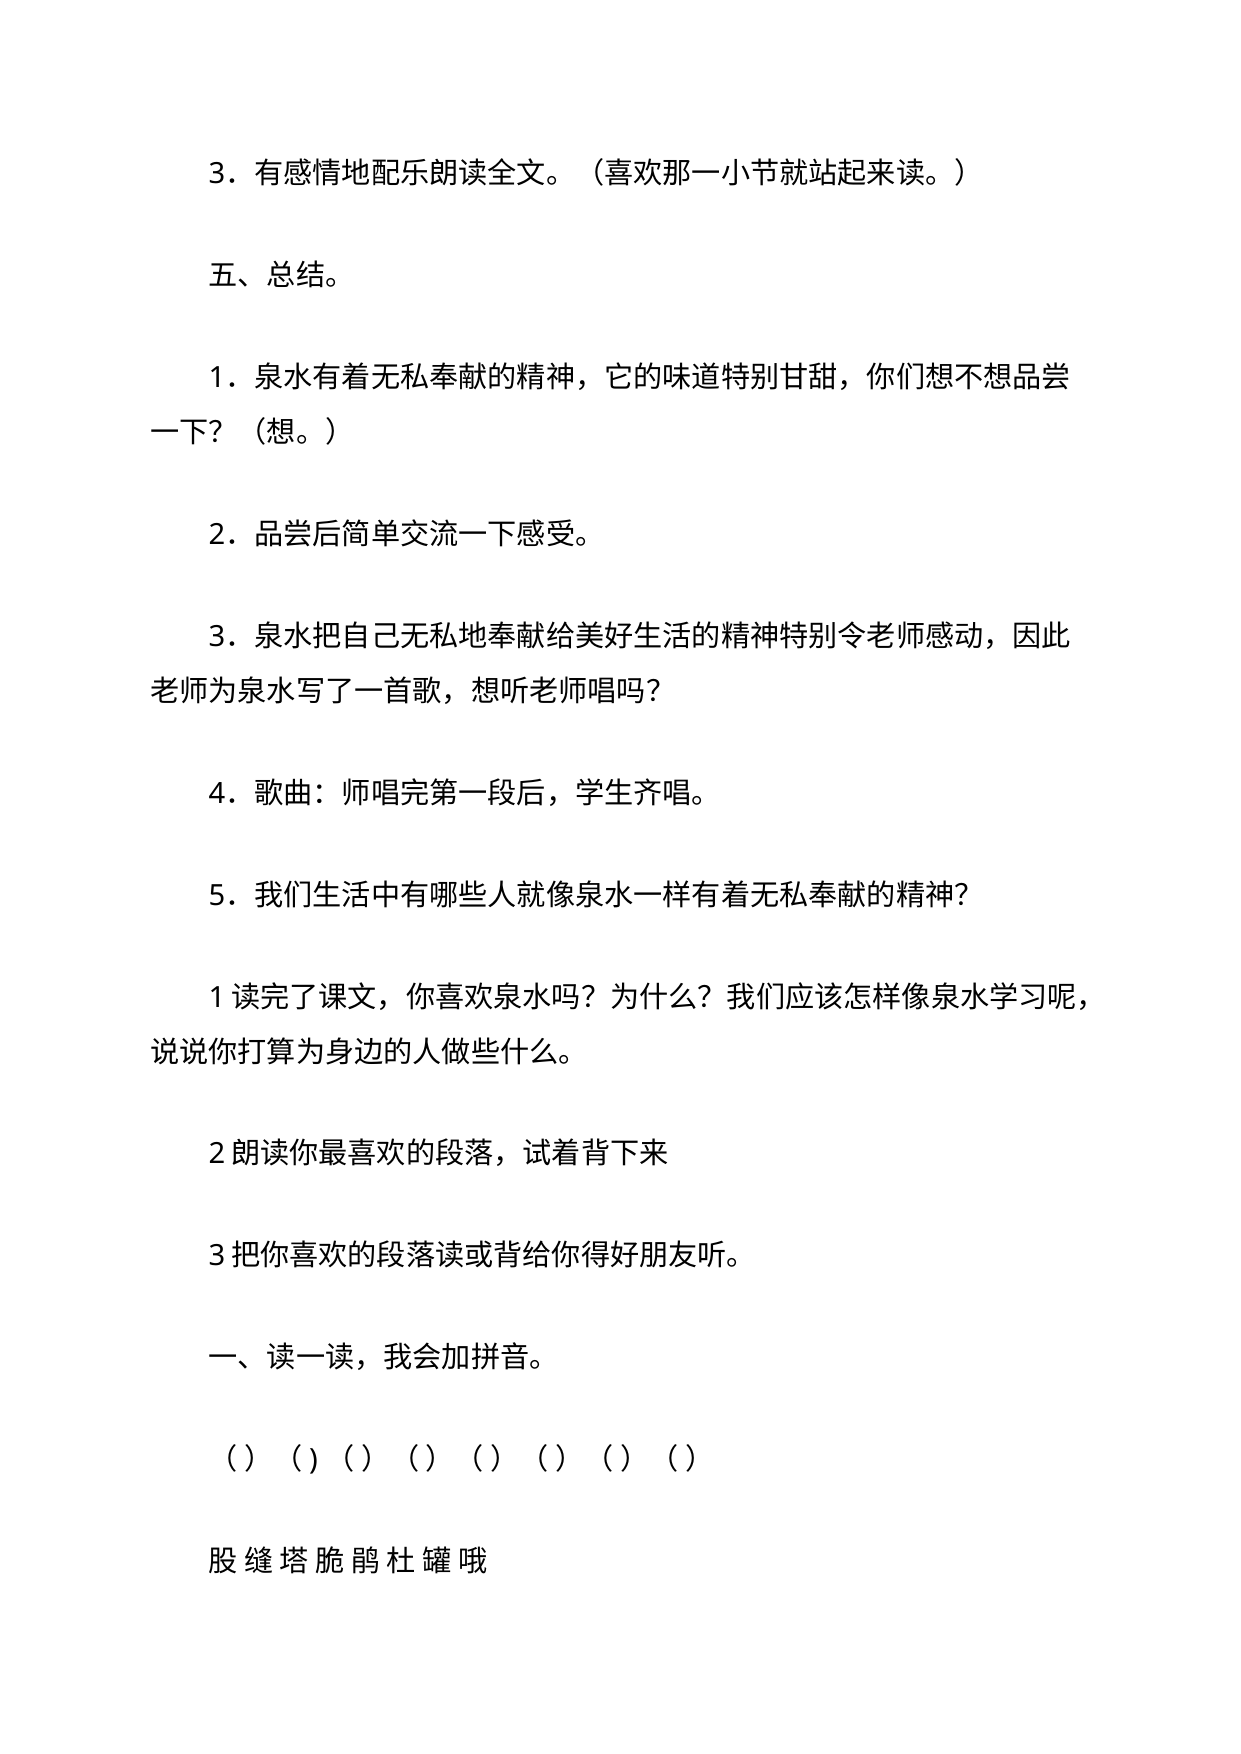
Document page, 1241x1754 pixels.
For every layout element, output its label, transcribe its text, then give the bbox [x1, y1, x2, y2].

text 1读完了课文，你喜欢泉水吗？为什么？我们应该怎样像泉水学习呢，说说你打算为身边的人做些什么。 [150, 973, 1090, 1071]
text 3把你喜欢的段落读或背给你得好朋友听。 [150, 1232, 1090, 1274]
text 2朗读你最喜欢的段落，试着背下来 [150, 1130, 1090, 1172]
text 2．品尝后简单交流一下感受。 [150, 511, 1090, 553]
text 股 缝 塔 脆 鹃 杜 罐 哦 [150, 1538, 1090, 1580]
text 1．泉水有着无私奉献的精神，它的味道特别甘甜，你们想不想品尝一下？（想。） [150, 354, 1090, 451]
text （ ）（ ) （ ）（ ）（ ）（ ）（ ）（ ） [150, 1436, 1090, 1478]
text 五、总结。 [150, 252, 1090, 294]
text 5．我们生活中有哪些人就像泉水一样有着无私奉献的精神？ [150, 871, 1090, 914]
text 一、读一读，我会加拼音。 [150, 1334, 1090, 1376]
text 4．歌曲：师唱完第一段后，学生齐唱。 [150, 769, 1090, 812]
text 3．有感情地配乐朗读全文。（喜欢那一小节就站起来读。） [150, 150, 1090, 192]
text 3．泉水把自己无私地奉献给美好生活的精神特别令老师感动，因此老师为泉水写了一首歌，想听老师唱吗？ [150, 612, 1090, 710]
